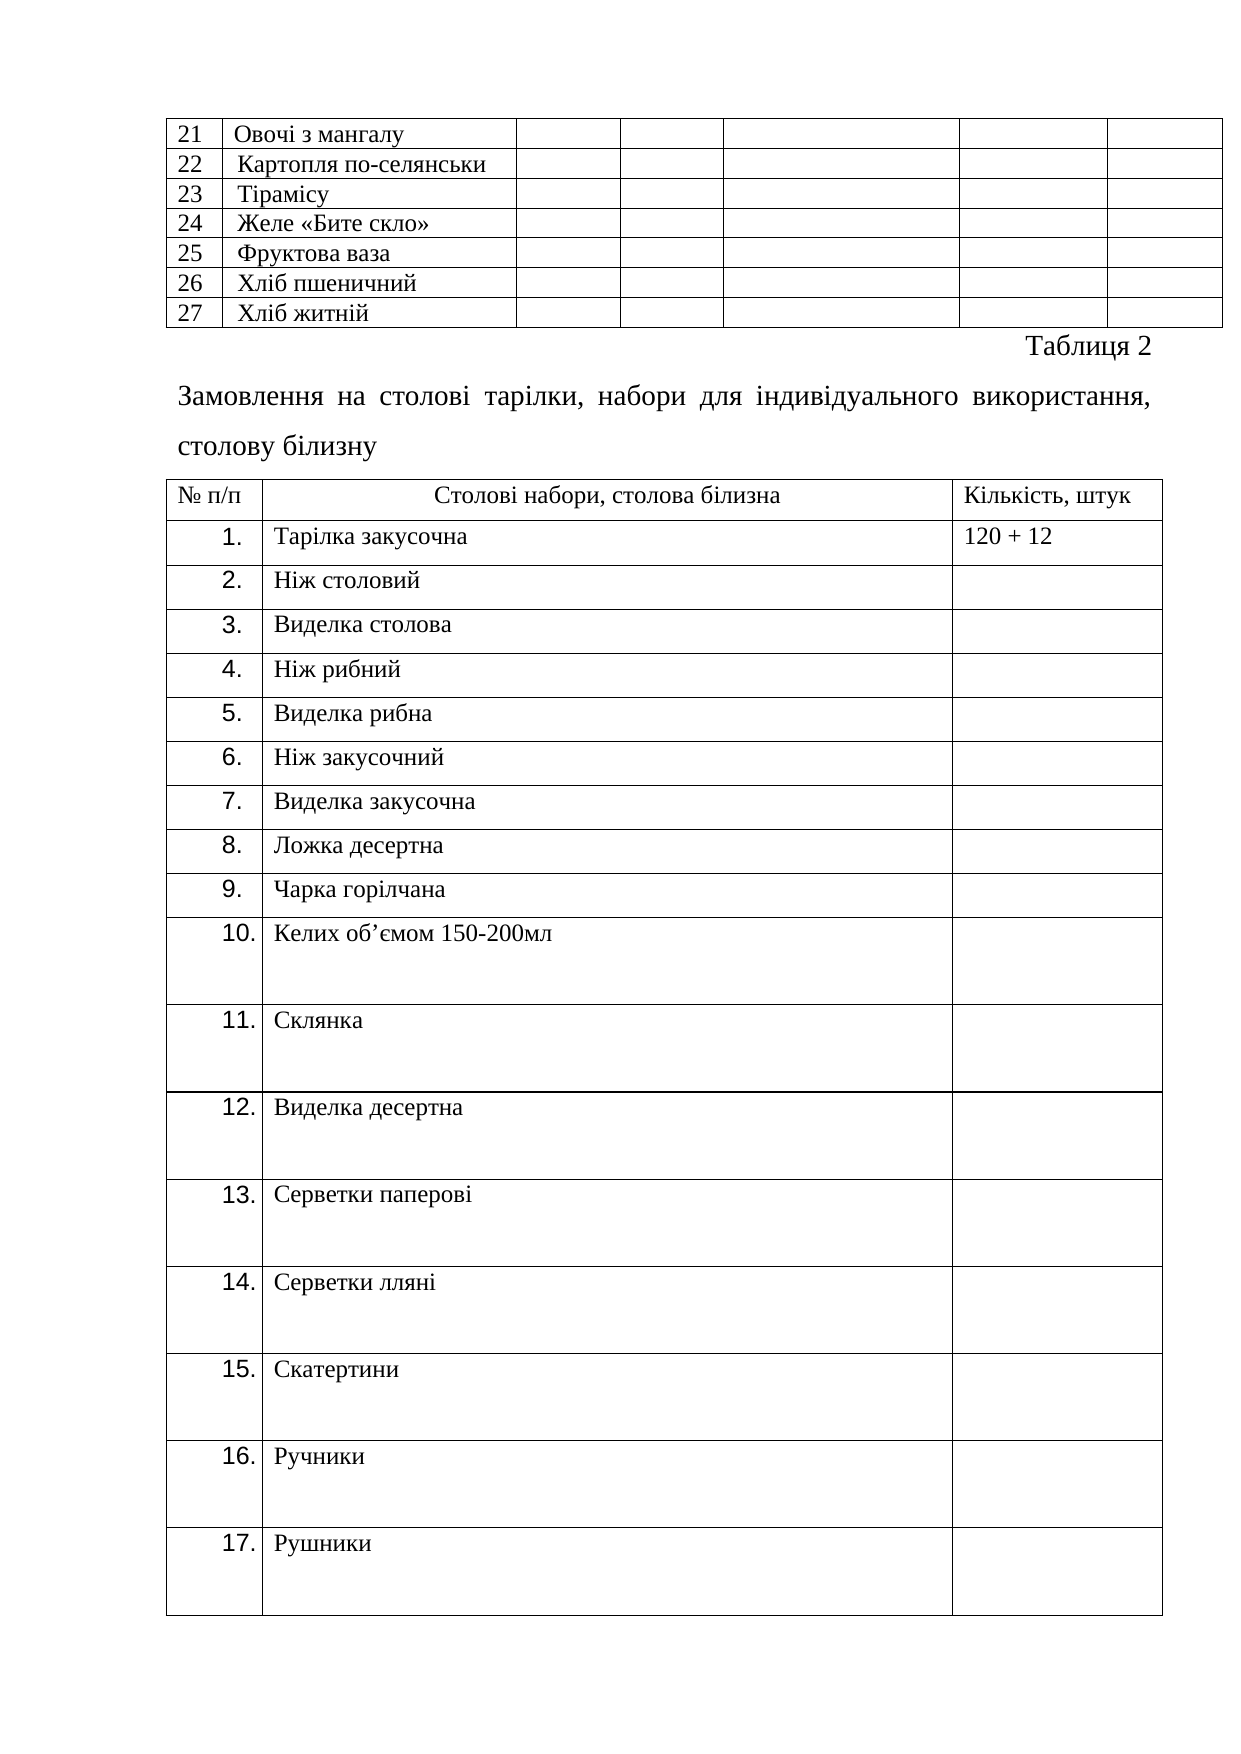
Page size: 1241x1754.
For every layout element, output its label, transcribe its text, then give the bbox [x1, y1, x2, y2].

table_cell [953, 742, 1162, 785]
table_cell [953, 918, 1162, 1004]
table_cell [724, 179, 959, 207]
table_cell Виделка закусочна [263, 786, 952, 829]
table_cell 24 [167, 209, 222, 237]
text Замовлення на столові тарілки, набори для індивідуального використання, столову білизну [177, 378, 1152, 462]
table_cell [724, 268, 959, 297]
table_cell [953, 1180, 1162, 1266]
table_cell [724, 119, 959, 148]
table_cell 21 [167, 119, 222, 148]
table_cell [167, 610, 262, 653]
table_cell [167, 786, 262, 829]
table_cell [167, 698, 262, 741]
table_cell [1108, 119, 1222, 148]
table_cell Хліб житній [223, 298, 516, 327]
table_cell [167, 1354, 262, 1440]
table_cell [517, 179, 620, 207]
table_cell Ніж столовий [263, 566, 952, 608]
table_cell Овочі з мангалу [223, 119, 516, 148]
table_cell Склянка [263, 1005, 952, 1091]
table_cell Ніж рибний [263, 654, 952, 697]
table_cell [953, 566, 1162, 608]
table_cell [167, 566, 262, 608]
table_cell [953, 654, 1162, 697]
table_cell [953, 1093, 1162, 1178]
table_cell Ложка десертна [263, 830, 952, 873]
table_cell Ніж закусочний [263, 742, 952, 785]
table_cell Рушники [263, 1528, 952, 1614]
table_cell 26 [167, 268, 222, 297]
table_cell [167, 1528, 262, 1614]
table_cell [167, 1267, 262, 1353]
table_cell Виделка столова [263, 610, 952, 653]
table_cell [517, 298, 620, 327]
table_cell [167, 1093, 262, 1178]
table_header № п/п [167, 480, 262, 520]
table_cell Ручники [263, 1441, 952, 1527]
table_header Столові набори, столова білизна [263, 480, 952, 520]
table_cell [953, 610, 1162, 653]
table_cell [167, 1180, 262, 1266]
table_cell [167, 830, 262, 873]
table_cell [517, 238, 620, 267]
table_cell [167, 654, 262, 697]
table_cell 22 [167, 149, 222, 178]
table_cell Чарка горілчана [263, 874, 952, 917]
table_cell [1108, 179, 1222, 207]
table_cell 25 [167, 238, 222, 267]
table_cell [960, 119, 1107, 148]
table_cell [621, 149, 723, 178]
table_cell [953, 874, 1162, 917]
table_cell [167, 874, 262, 917]
table_cell [517, 268, 620, 297]
table_cell Тарілка закусочна [263, 521, 952, 564]
text Таблиця 2 [177, 328, 1152, 361]
table_cell [960, 149, 1107, 178]
table_cell [517, 209, 620, 237]
table_cell [1108, 238, 1222, 267]
table_cell [167, 521, 262, 564]
table_cell [1108, 298, 1222, 327]
table_cell Хліб пшеничний [223, 268, 516, 297]
table_cell [517, 149, 620, 178]
table_cell [167, 1441, 262, 1527]
table_cell [1108, 149, 1222, 178]
table_cell [960, 209, 1107, 237]
table_cell [167, 1005, 262, 1091]
table_cell [960, 298, 1107, 327]
table_cell [724, 238, 959, 267]
table_cell [621, 179, 723, 207]
table_cell [621, 209, 723, 237]
table_cell [953, 1005, 1162, 1091]
table_cell [953, 698, 1162, 741]
table_cell Серветки лляні [263, 1267, 952, 1353]
table_cell [953, 1354, 1162, 1440]
table_cell [1108, 268, 1222, 297]
table_cell [960, 268, 1107, 297]
table_cell [953, 786, 1162, 829]
table_cell [1108, 209, 1222, 237]
table_cell [960, 238, 1107, 267]
table_cell [953, 830, 1162, 873]
table_cell [960, 179, 1107, 207]
table_cell 120 + 12 [953, 521, 1162, 564]
table_cell [167, 742, 262, 785]
table_cell [953, 1267, 1162, 1353]
table_cell [724, 209, 959, 237]
table_cell Виделка рибна [263, 698, 952, 741]
table_cell Скатертини [263, 1354, 952, 1440]
table_cell [621, 298, 723, 327]
table_cell [953, 1528, 1162, 1614]
table_header Кількість, штук [953, 480, 1162, 520]
table_cell Келих об’ємом 150-200мл [263, 918, 952, 1004]
table_cell [953, 1441, 1162, 1527]
table_cell Тірамісу [223, 179, 516, 207]
table_cell Виделка десертна [263, 1093, 952, 1178]
table_cell [724, 149, 959, 178]
table_cell 27 [167, 298, 222, 327]
table_cell [517, 119, 620, 148]
table_cell Картопля по-селянськи [223, 149, 516, 178]
table_cell [621, 268, 723, 297]
table_cell [621, 238, 723, 267]
table_cell 23 [167, 179, 222, 207]
table_cell [621, 119, 723, 148]
table_cell [167, 918, 262, 1004]
table_cell Серветки паперові [263, 1180, 952, 1266]
table_cell [724, 298, 959, 327]
table_cell Желе «Бите скло» [223, 209, 516, 237]
table_cell Фруктова ваза [223, 238, 516, 267]
